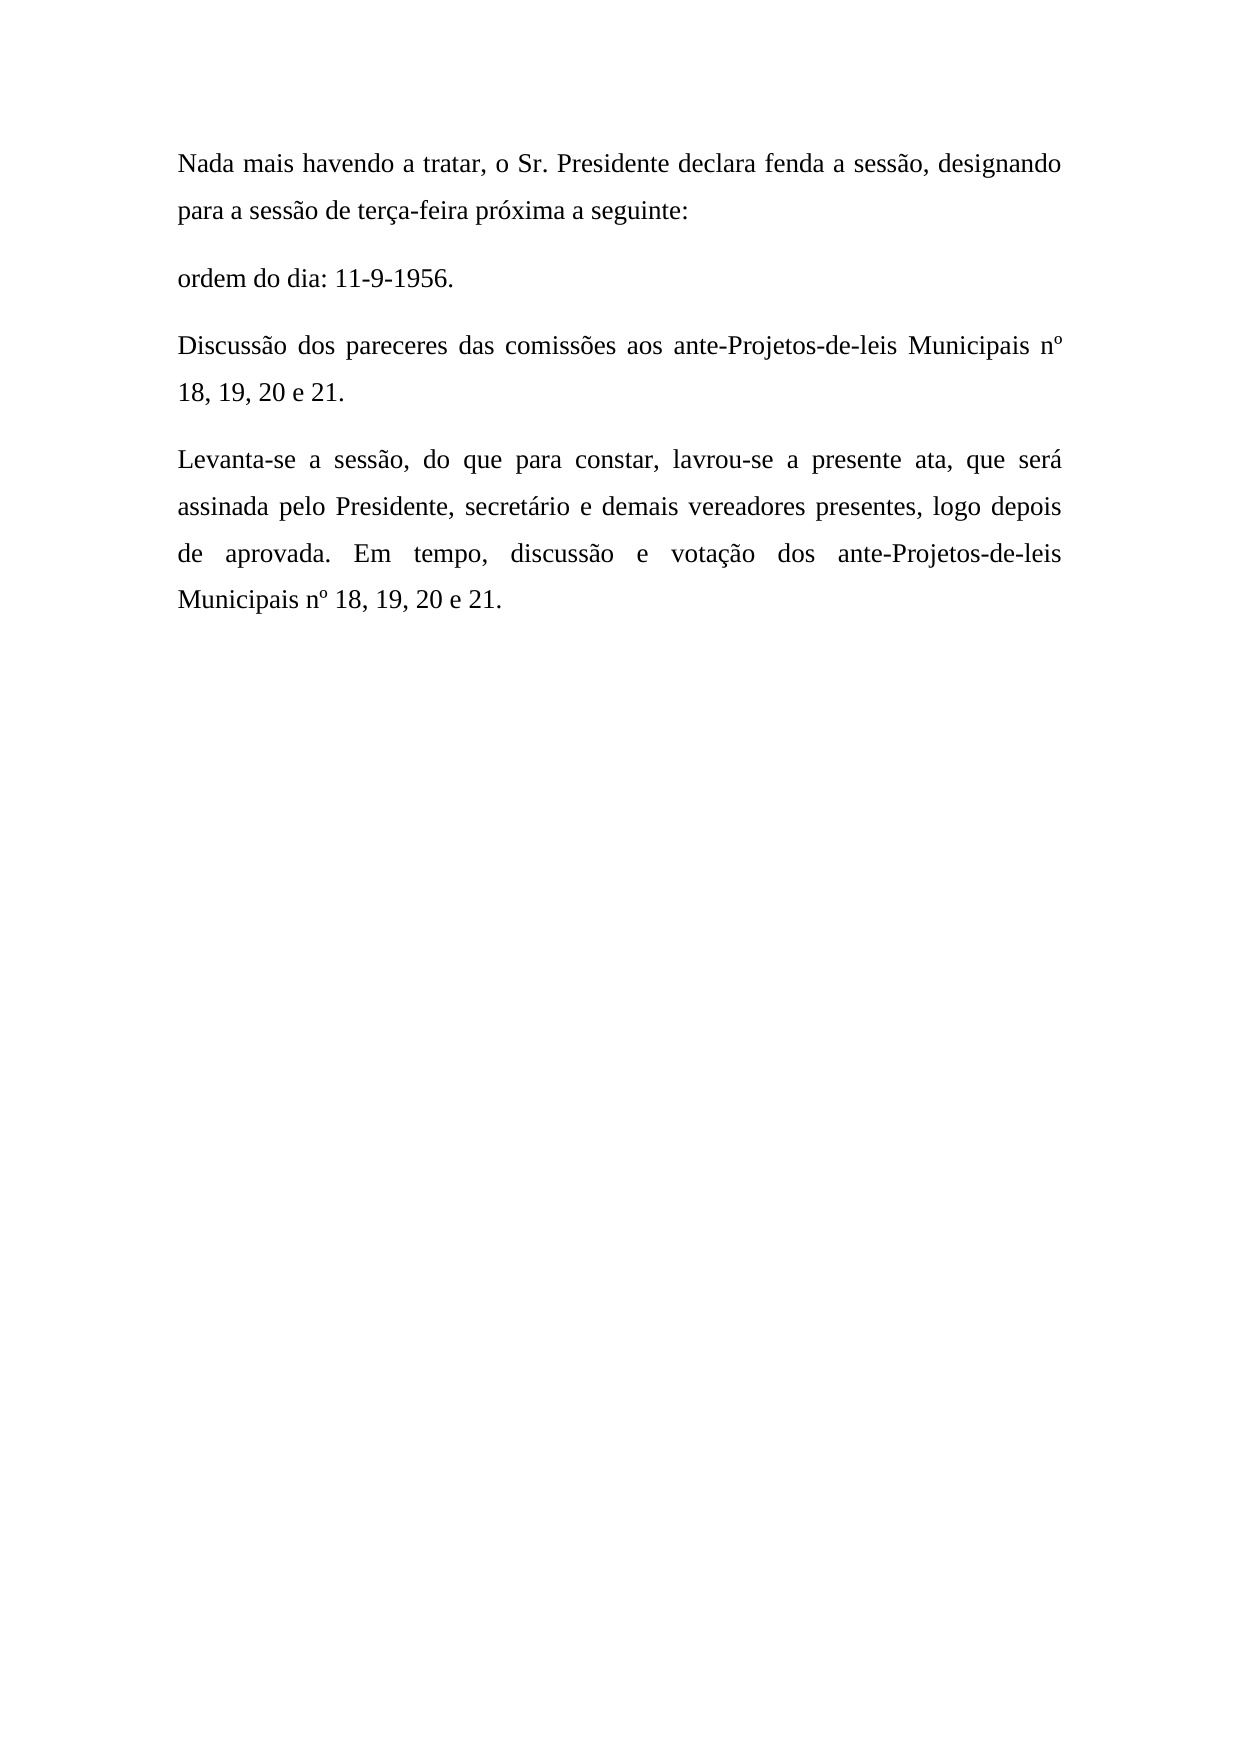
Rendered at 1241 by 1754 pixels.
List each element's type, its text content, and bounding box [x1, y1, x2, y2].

text ordem do dia: 11-9-1956. [177, 262, 1063, 293]
text Levanta-se a sessão, do que para constar, lavrou-se a presente ata, que será assinada pelo Presidente, secretário e demais vereadores presentes, logo depois de aprovada. Em tempo, discussão e votação dos ante-Projetos-de-leis Municipais nº 18, 19, 20 e 21. [177, 443, 1063, 614]
text Discussão dos pareceres das comissões aos ante-Projetos-de-leis Municipais nº 18, 19, 20 e 21. [177, 329, 1063, 407]
text Nada mais havendo a tratar, o Sr. Presidente declara fenda a sessão, designando para a sessão de terça-feira próxima a seguinte: [177, 148, 1063, 225]
